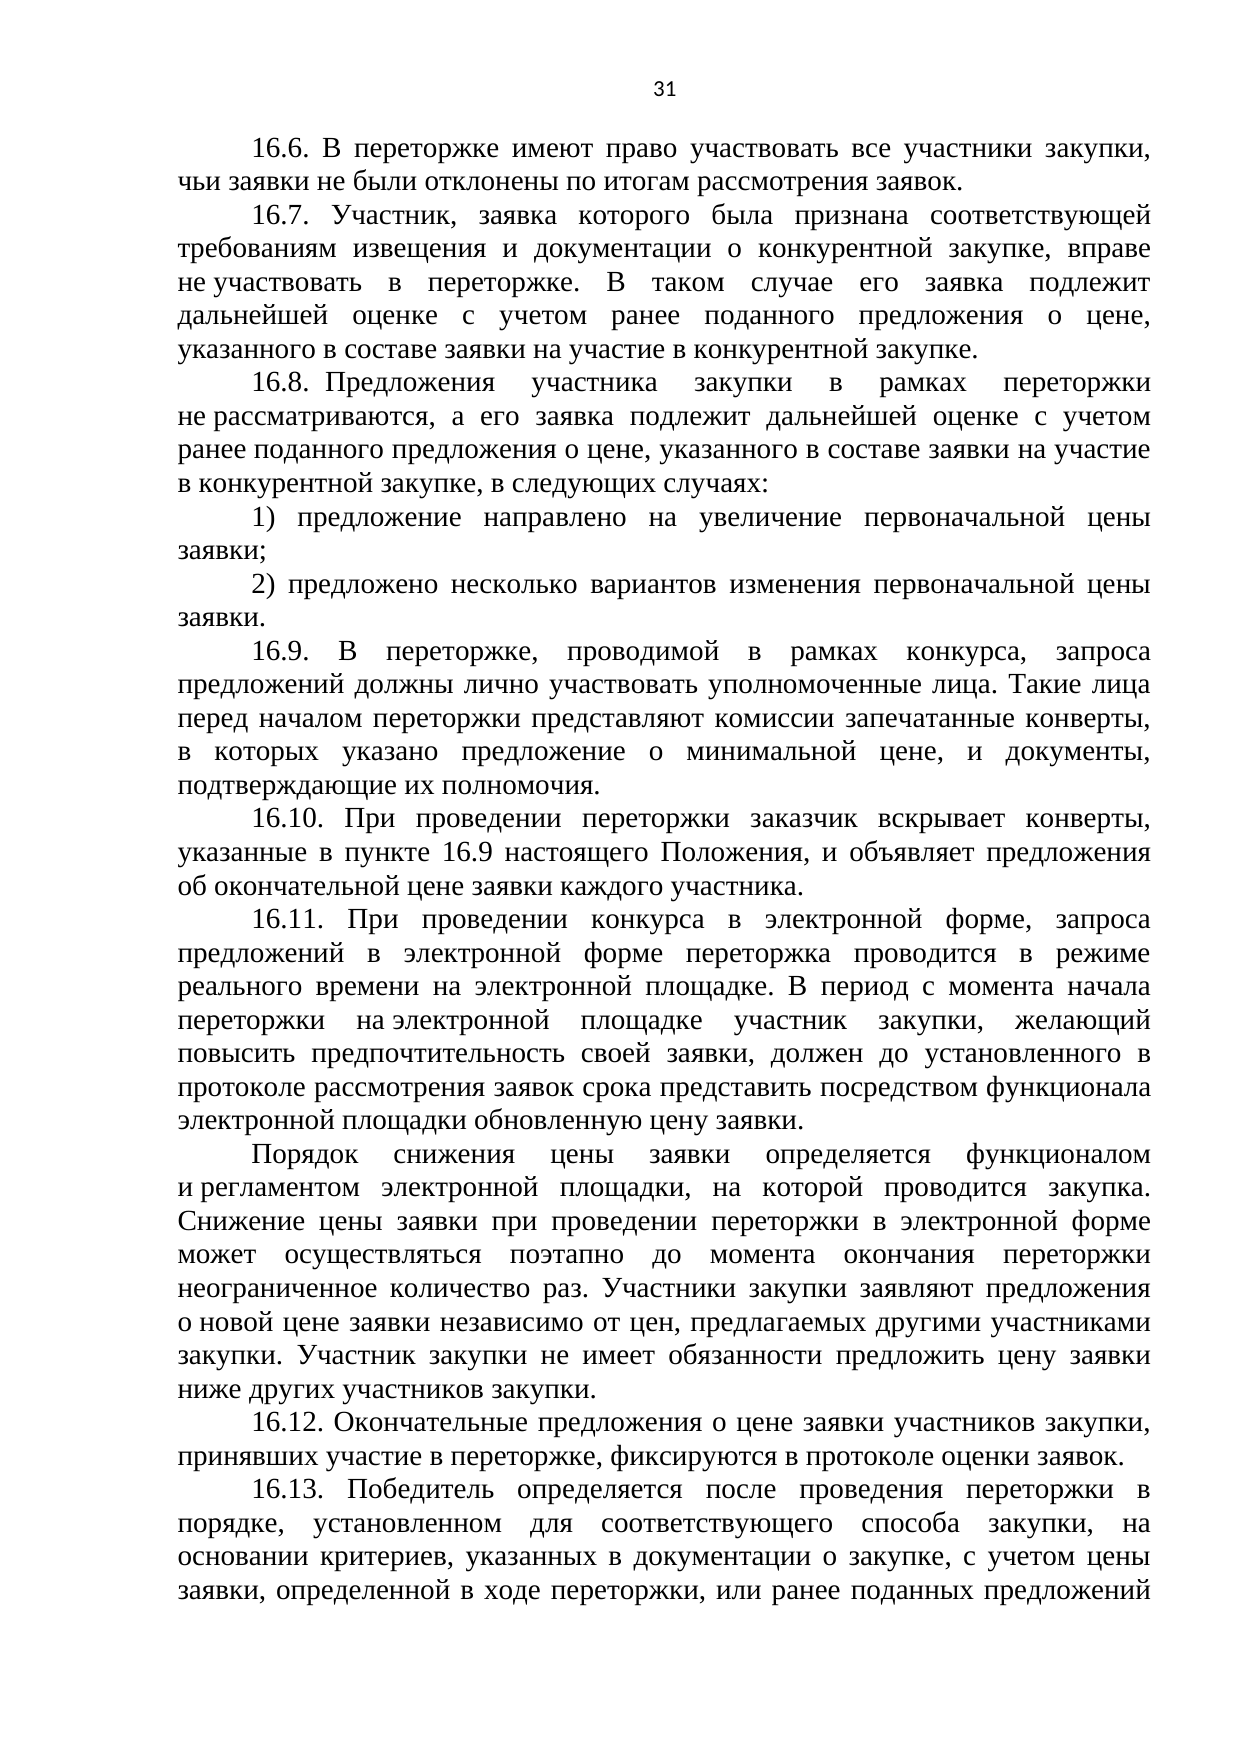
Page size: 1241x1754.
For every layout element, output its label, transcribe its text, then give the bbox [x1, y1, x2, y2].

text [177, 1471, 1152, 1606]
text 2) предложено несколько вариантов изменения первоначальной цены заявки. [177, 566, 1152, 633]
text Порядок снижения цены заявки определяется функционалом и регламентом электронной площадки, на которой проводится закупка. Снижение цены заявки при проведении переторжки в электронной форме может осуществляться поэтапно до момента окончания переторжки неограниченное количество раз. Участники закупки заявляют предложения о новой цене заявки независимо от цен, предлагаемых другими участниками закупки. Участник закупки не имеет обязанности предложить цену заявки ниже других участников закупки. [177, 1136, 1152, 1404]
text 1) предложение направлено на увеличение первоначальной цены заявки; [177, 499, 1152, 566]
text 16.9. В переторжке, проводимой в рамках конкурса, запроса предложений должны лично участвовать уполномоченные лица. Такие лица перед началом переторжки представляют комиссии запечатанные конверты, в которых указано предложение о минимальной цене, и документы, подтверждающие их полномочия. [177, 633, 1152, 801]
text 16.10. При проведении переторжки заказчик вскрывает конверты, указанные в пункте 16.9 настоящего Положения, и объявляет предложения об окончательной цене заявки каждого участника. [177, 801, 1152, 901]
text 16.12. Окончательные предложения о цене заявки участников закупки, принявших участие в переторжке, фиксируются в протоколе оценки заявок. [177, 1404, 1152, 1471]
text 16.7. Участник, заявка которого была признана соответствующей требованиям извещения и документации о конкурентной закупке, вправе не участвовать в переторжке. В таком случае его заявка подлежит дальнейшей оценке с учетом ранее поданного предложения о цене, указанного в составе заявки на участие в конкурентной закупке. [177, 197, 1152, 364]
text 16.11. При проведении конкурса в электронной форме, запроса предложений в электронной форме переторжка проводится в режиме реального времени на электронной площадке. В период с момента начала переторжки на электронной площадке участник закупки, желающий повысить предпочтительность своей заявки, должен до установленного в протоколе рассмотрения заявок срока представить посредством функционала электронной площадки обновленную цену заявки. [177, 901, 1152, 1136]
text 16.8. Предложения участника закупки в рамках переторжки не рассматриваются, а его заявка подлежит дальнейшей оценке с учетом ранее поданного предложения о цене, указанного в составе заявки на участие в конкурентной закупке, в следующих случаях: [177, 364, 1152, 499]
text 16.6. В переторжке имеют право участвовать все участники закупки, чьи заявки не были отклонены по итогам рассмотрения заявок. [177, 130, 1152, 197]
